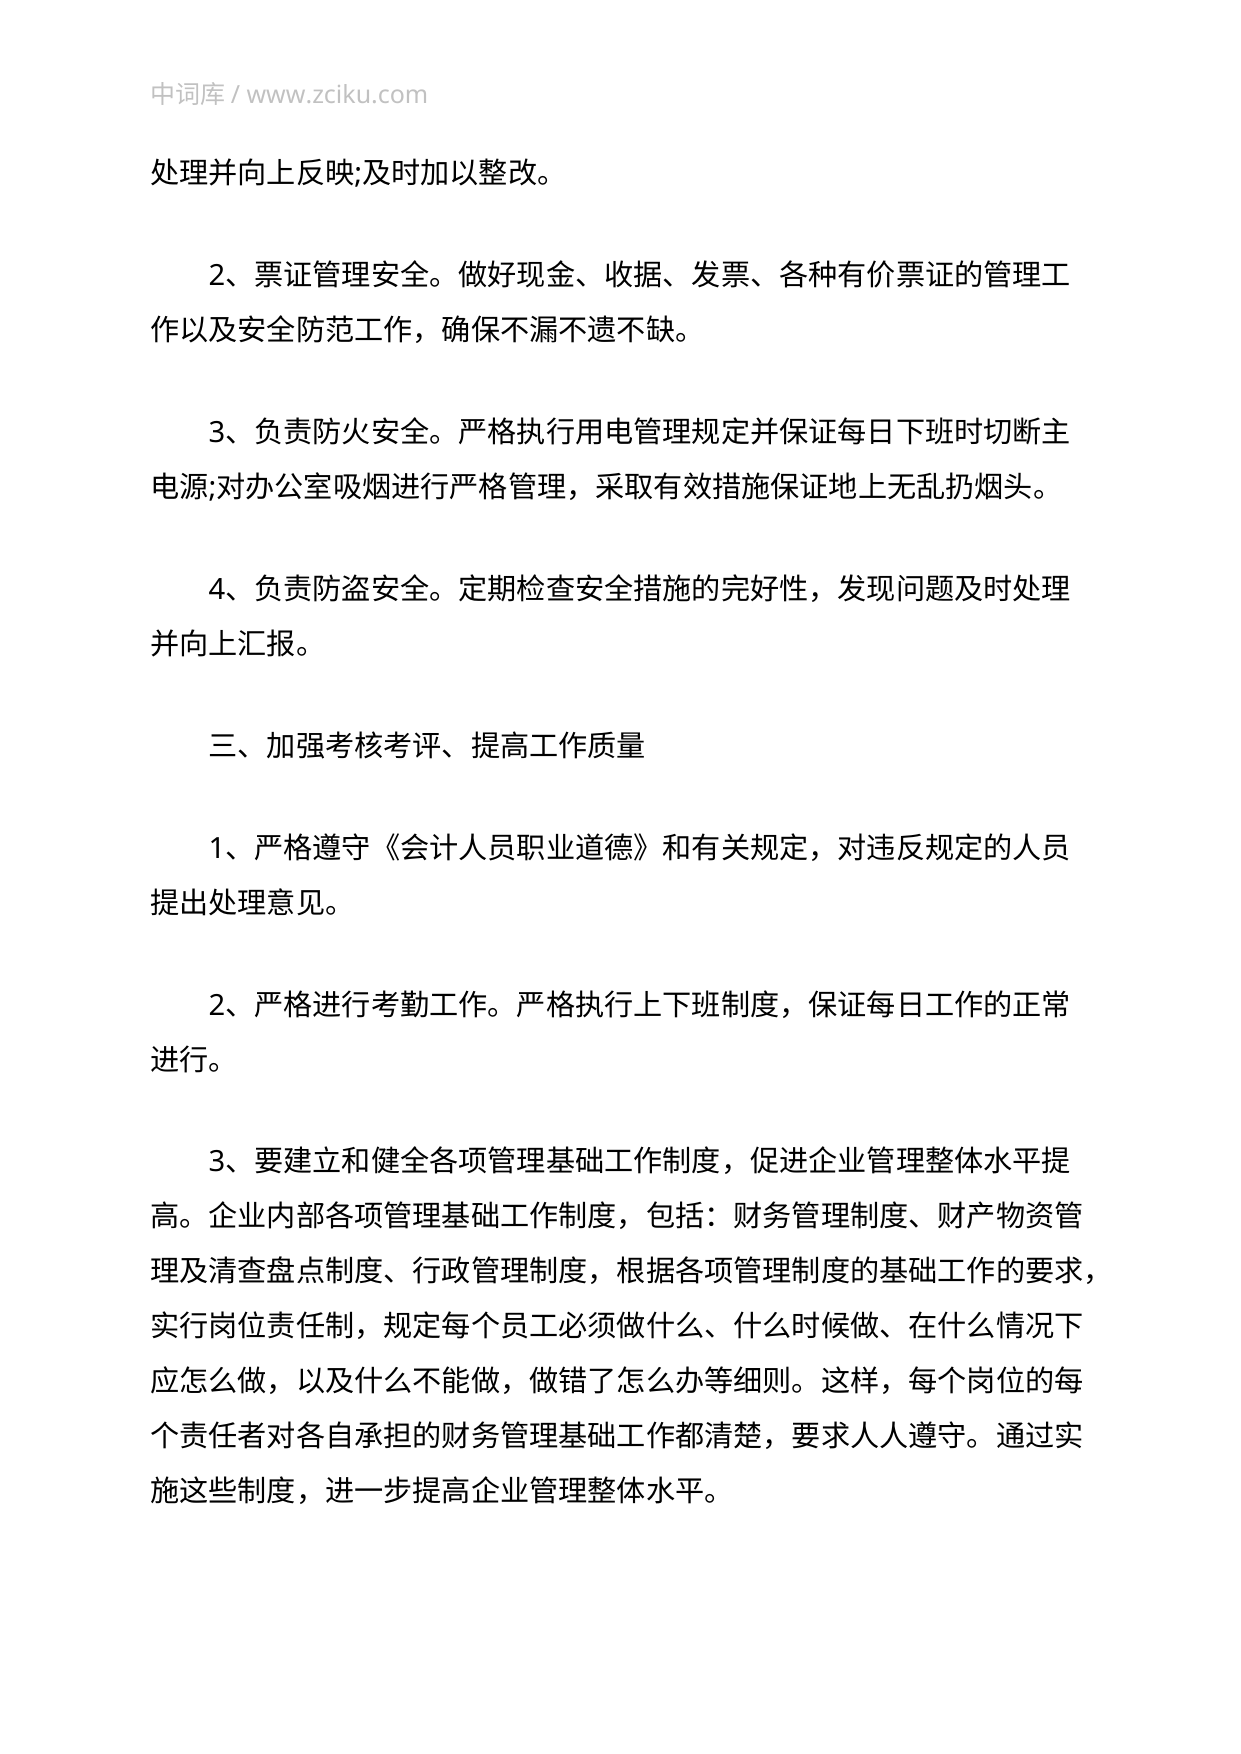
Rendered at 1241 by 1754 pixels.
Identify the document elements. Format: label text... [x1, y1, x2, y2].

text 3、要建立和健全各项管理基础工作制度，促进企业管理整体水平提高。企业内部各项管理基础工作制度，包括：财务管理制度、财产物资管理及清查盘点制度、行政管理制度，根据各项管理制度的基础工作的要求，实行岗位责任制，规定每个员工必须做什么、什么时候做、在什么情况下应怎么做，以及什么不能做，做错了怎么办等细则。这样，每个岗位的每个责任者对各自承担的财务管理基础工作都清楚，要求人人遵守。通过实施这些制度，进一步提高企业管理整体水平。 [150, 1138, 1090, 1509]
text 2、票证管理安全。做好现金、收据、发票、各种有价票证的管理工作以及安全防范工作，确保不漏不遗不缺。 [150, 252, 1090, 349]
text 三、加强考核考评、提高工作质量 [150, 722, 1090, 765]
text 1、严格遵守《会计人员职业道德》和有关规定，对违反规定的人员提出处理意见。 [150, 824, 1090, 922]
text 2、严格进行考勤工作。严格执行上下班制度，保证每日工作的正常进行。 [150, 981, 1090, 1078]
text 4、负责防盗安全。定期检查安全措施的完好性，发现问题及时处理并向上汇报。 [150, 566, 1090, 663]
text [150, 150, 1090, 192]
text 3、负责防火安全。严格执行用电管理规定并保证每日下班时切断主电源;对办公室吸烟进行严格管理，采取有效措施保证地上无乱扔烟头。 [150, 409, 1090, 506]
